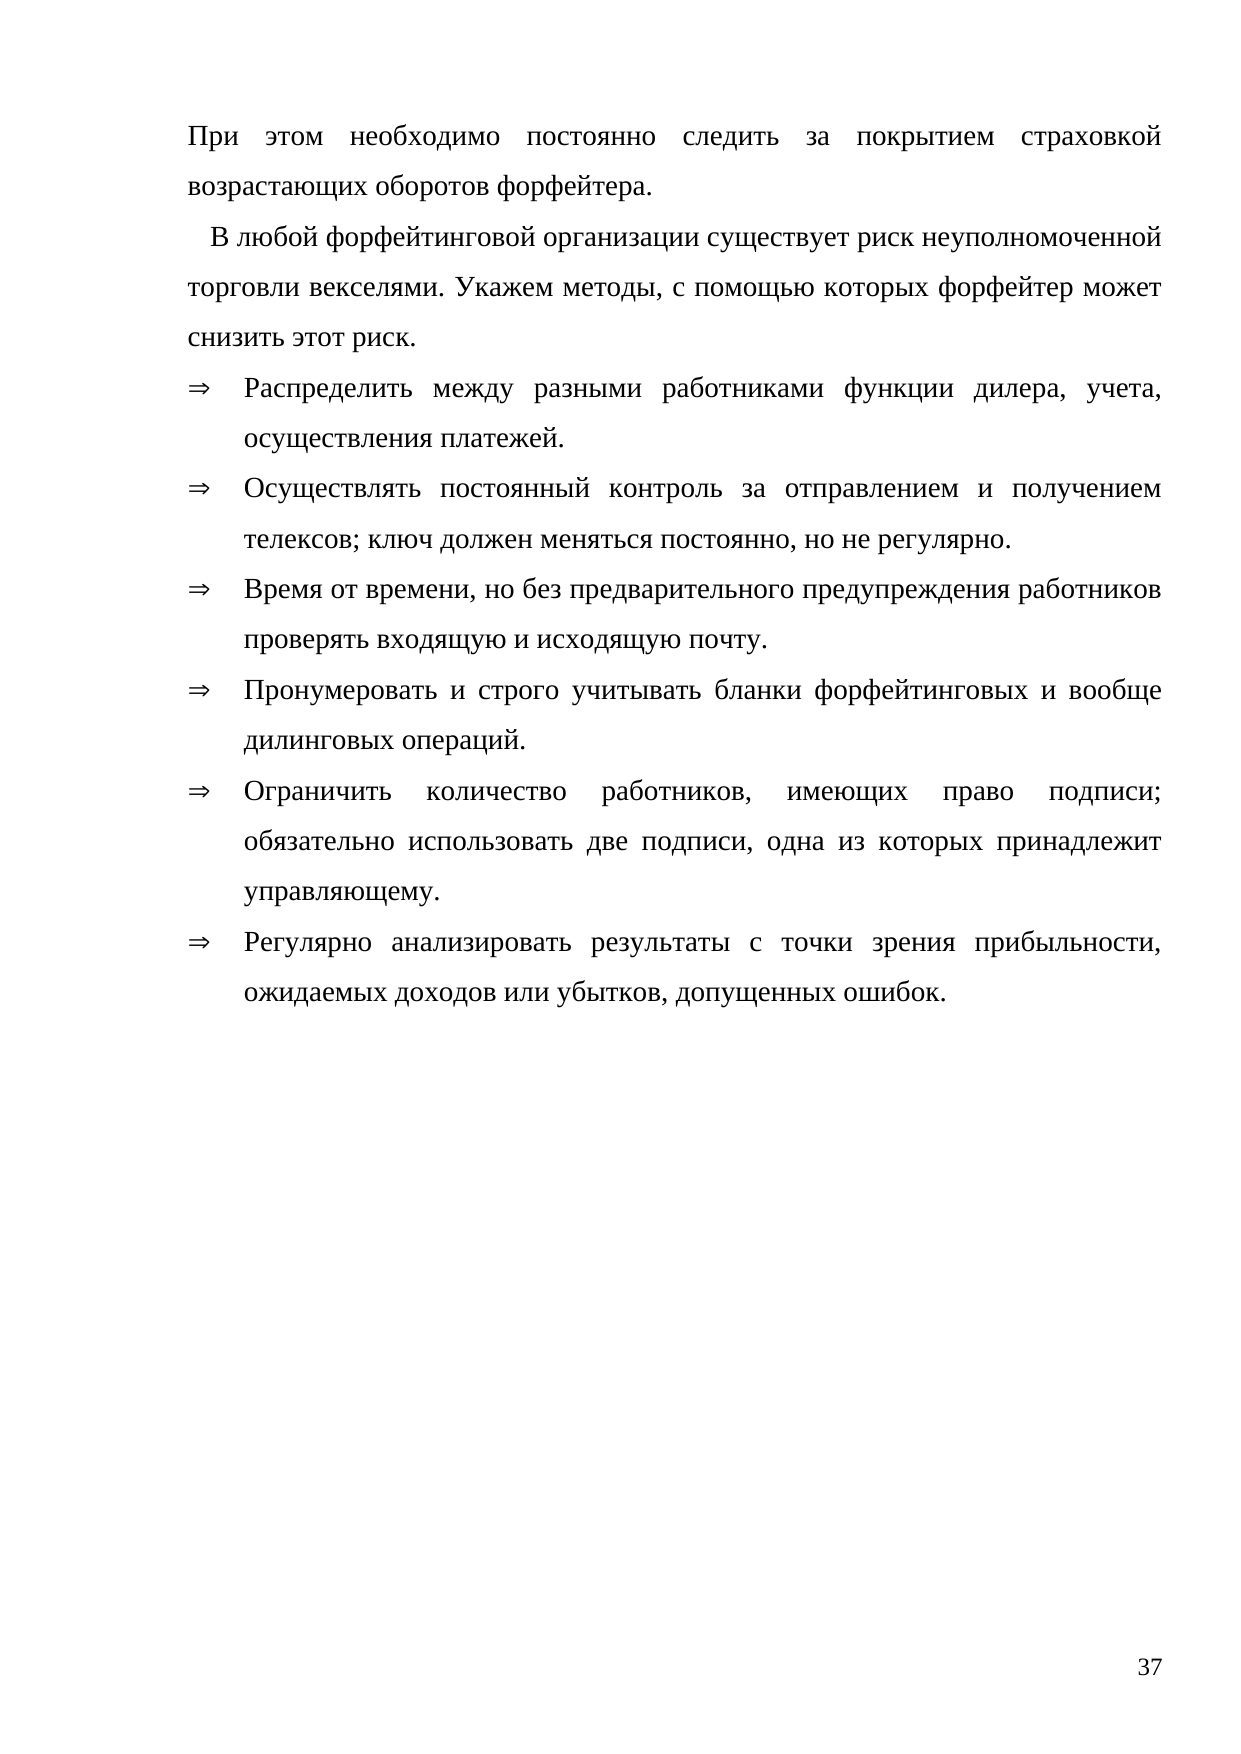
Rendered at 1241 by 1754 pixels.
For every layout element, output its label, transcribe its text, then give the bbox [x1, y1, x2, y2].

list Распределить между разными работниками функции дилера, учета, осуществления платежей. [187, 370, 1162, 454]
list Время от времени, но без предварительного предупреждения работников проверять входящую и исходящую почту. [187, 571, 1162, 655]
list Пронумеровать и строго учитывать бланки форфейтинговых и вообще дилинговых операций. [187, 672, 1162, 756]
list Регулярно анализировать результаты с точки зрения прибыльности, ожидаемых доходов или убытков, допущенных ошибок. [187, 924, 1162, 1008]
text В любой форфейтинговой организации существует риск неуполномоченной торговли векселями. Укажем методы, с помощью которых форфейтер может снизить этот риск. [187, 219, 1162, 353]
list Осуществлять постоянный контроль за отправлением и получением телексов; ключ должен меняться постоянно, но не регулярно. [187, 470, 1162, 554]
list Ограничить количество работников, имеющих право подписи; обязательно использовать две подписи, одна из которых принадлежит управляющему. [187, 773, 1162, 907]
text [187, 118, 1162, 202]
